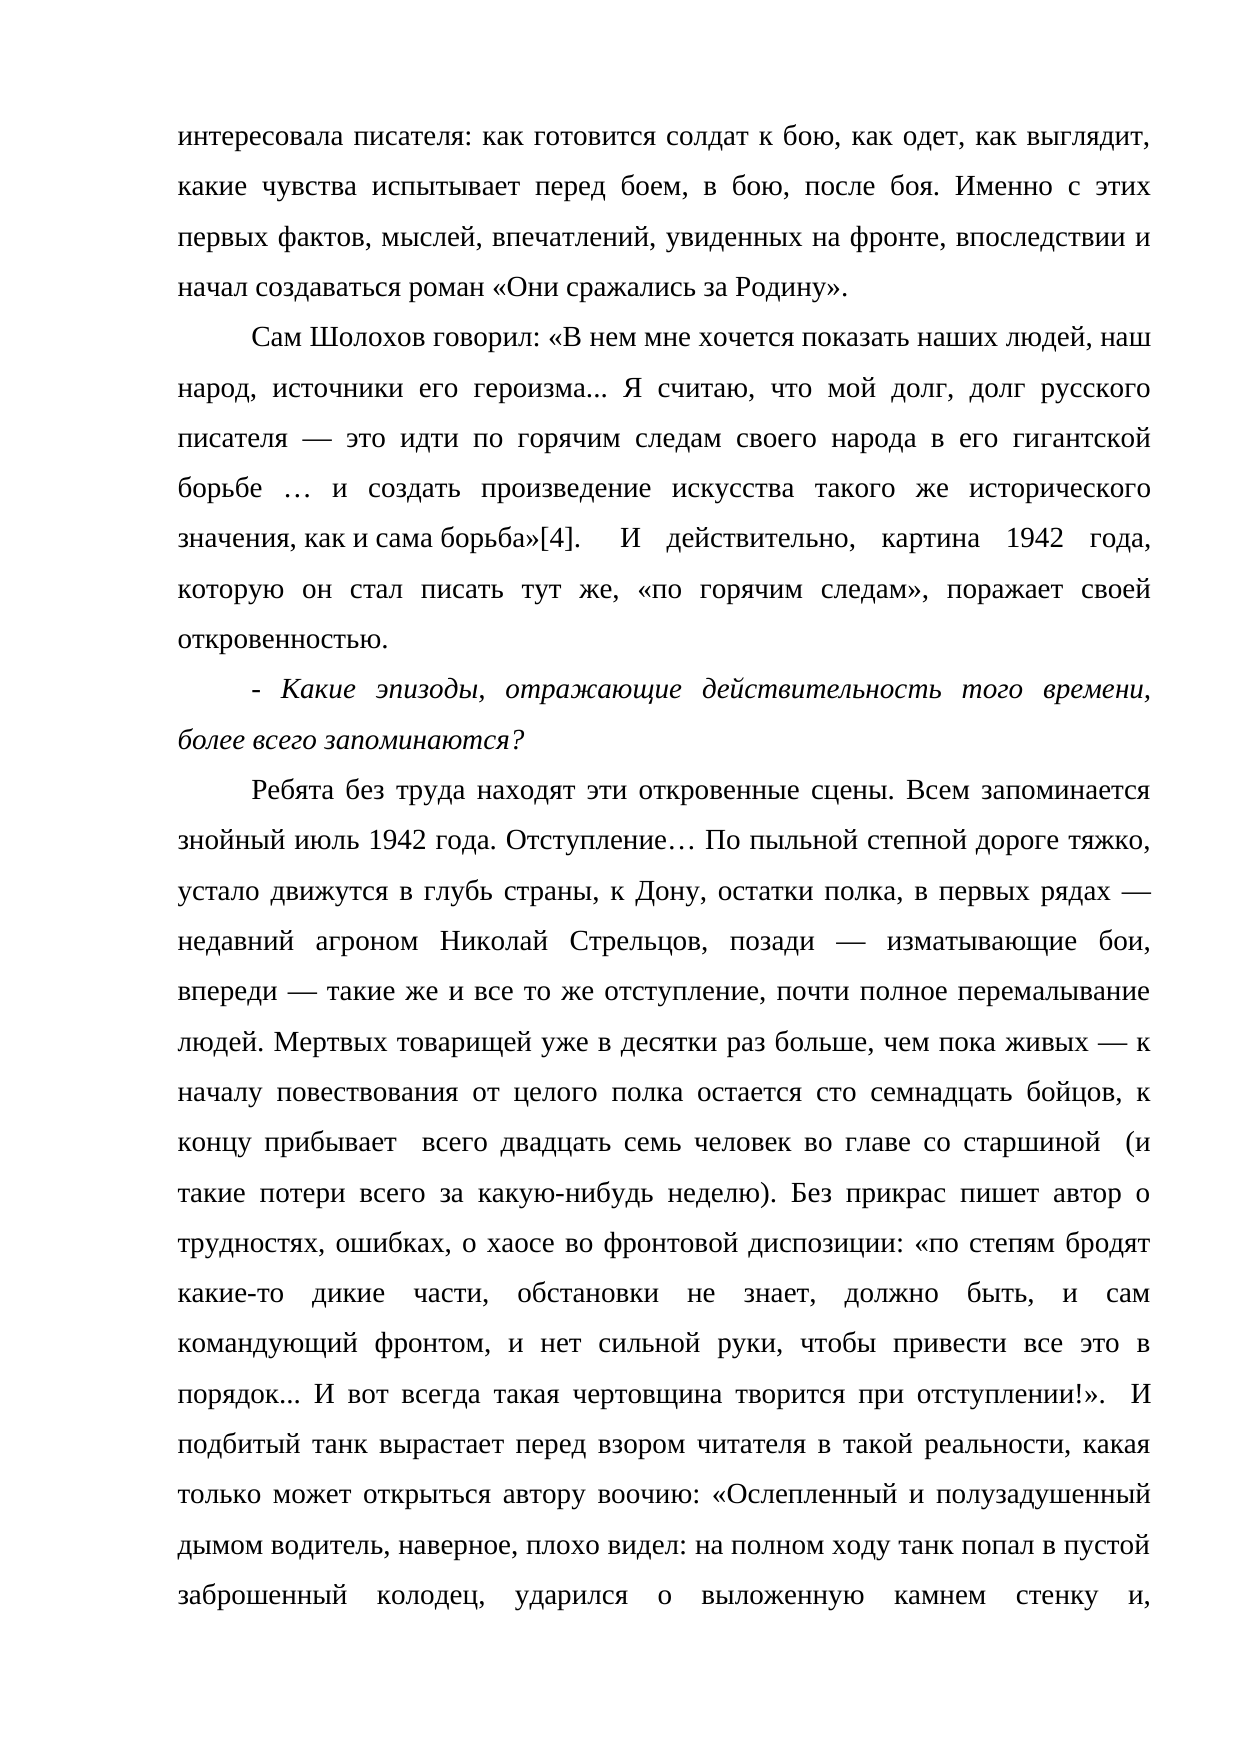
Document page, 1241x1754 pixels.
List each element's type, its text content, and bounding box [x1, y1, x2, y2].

text Сам Шолохов говорил: «В нем мне хочется показать наших людей, наш народ, источники его героизма... Я считаю, что мой долг, долг русского писателя — это идти по горячим следам своего народа в его гигантской борьбе … и создать произведение искусства такого же исторического значения, как и сама борьба»[4]. И действительно, картина 1942 года, которую он стал писать тут же, «по горячим следам», поражает своей откровенностью. [177, 319, 1152, 655]
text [177, 772, 1152, 1611]
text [177, 118, 1152, 303]
text - Какие эпизоды, отражающие действительность того времени, более всего запоминаются? [177, 672, 1152, 755]
